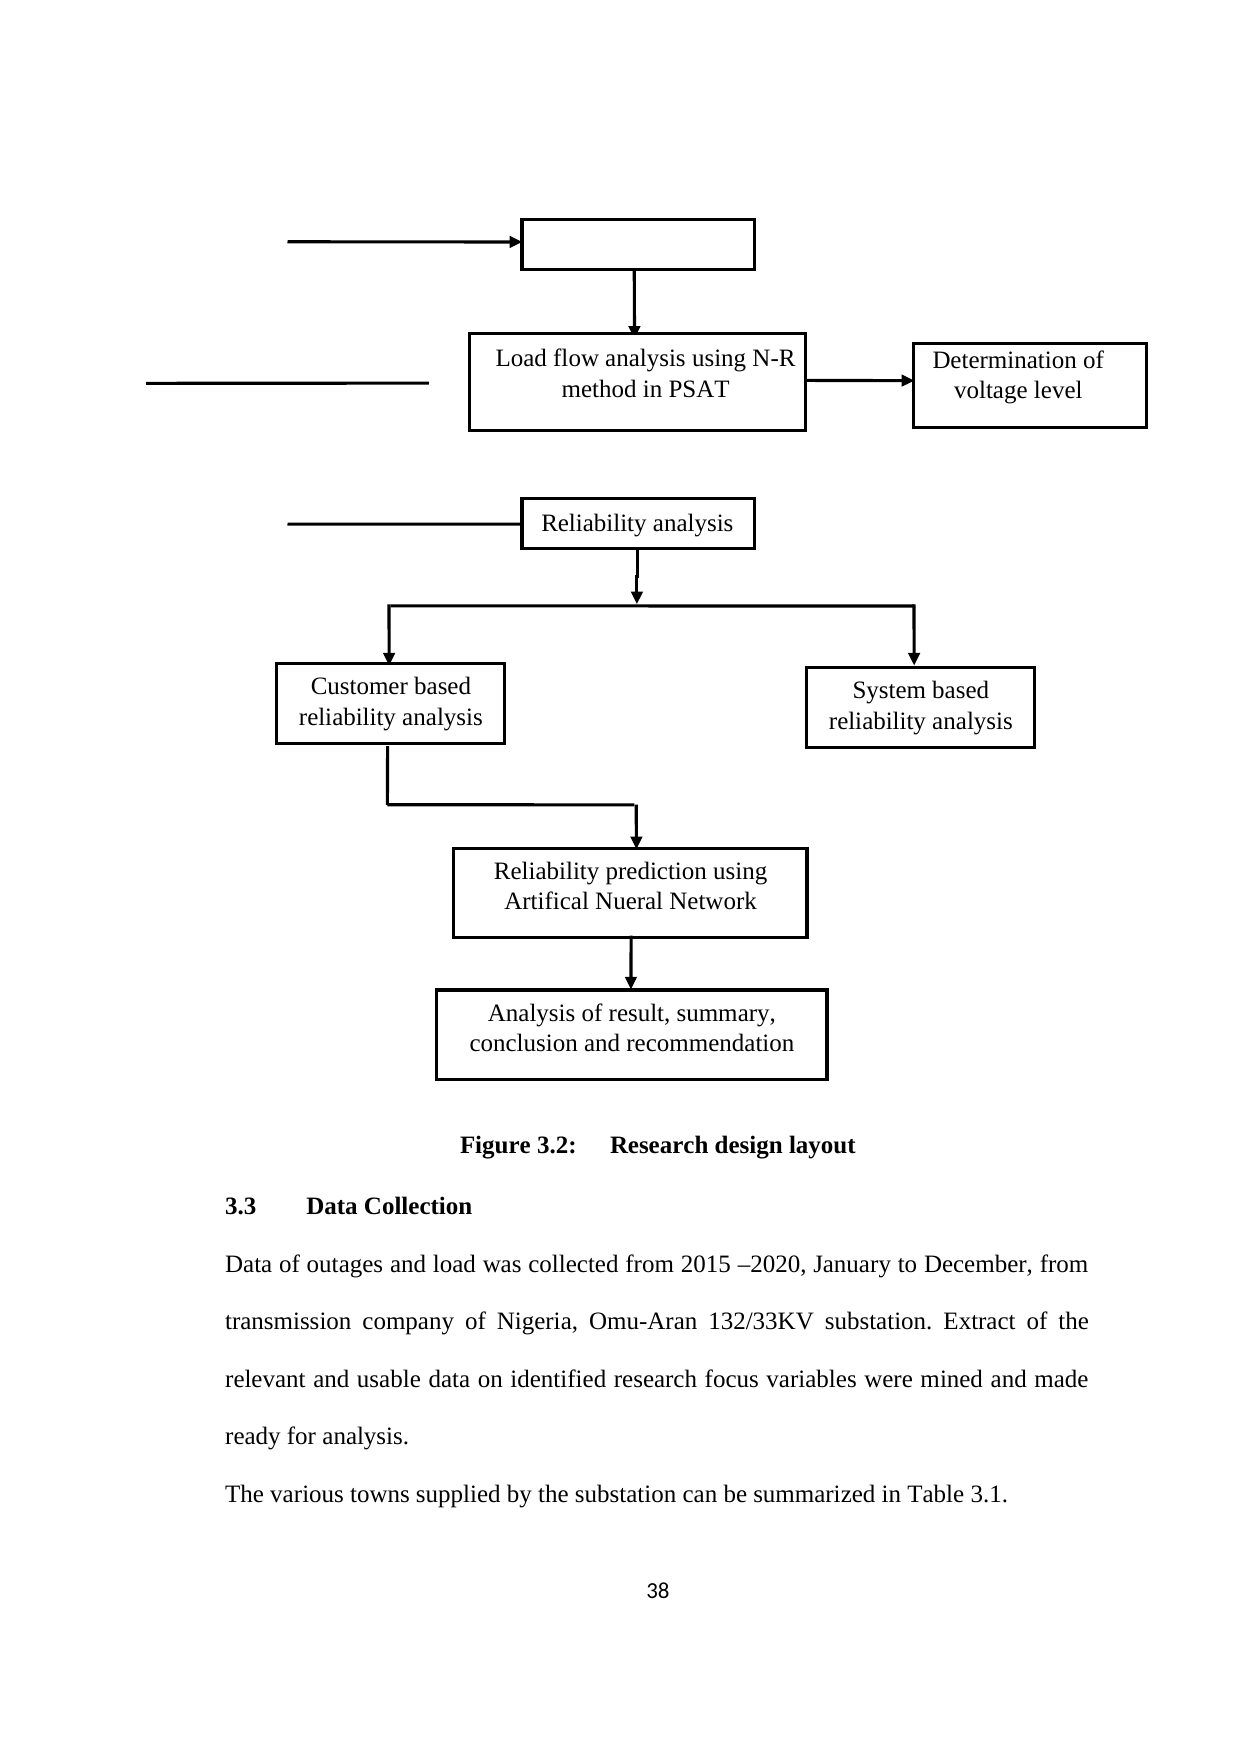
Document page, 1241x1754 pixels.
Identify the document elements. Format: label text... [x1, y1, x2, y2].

text The various towns supplied by the substation can be summarized in Table 3.1. [225, 1479, 1090, 1508]
text Figure 3.2: Research design layout [225, 1130, 1090, 1158]
text Data of outages and load was collected from 2015 –2020, January to December, from transmission company of Nigeria, Omu-Aran 132/33KV substation. Extract of the relevant and usable data on identified research focus variables were mined and made ready for analysis. [225, 1249, 1090, 1450]
subtitle 3.3 Data Collection [225, 1191, 1090, 1220]
